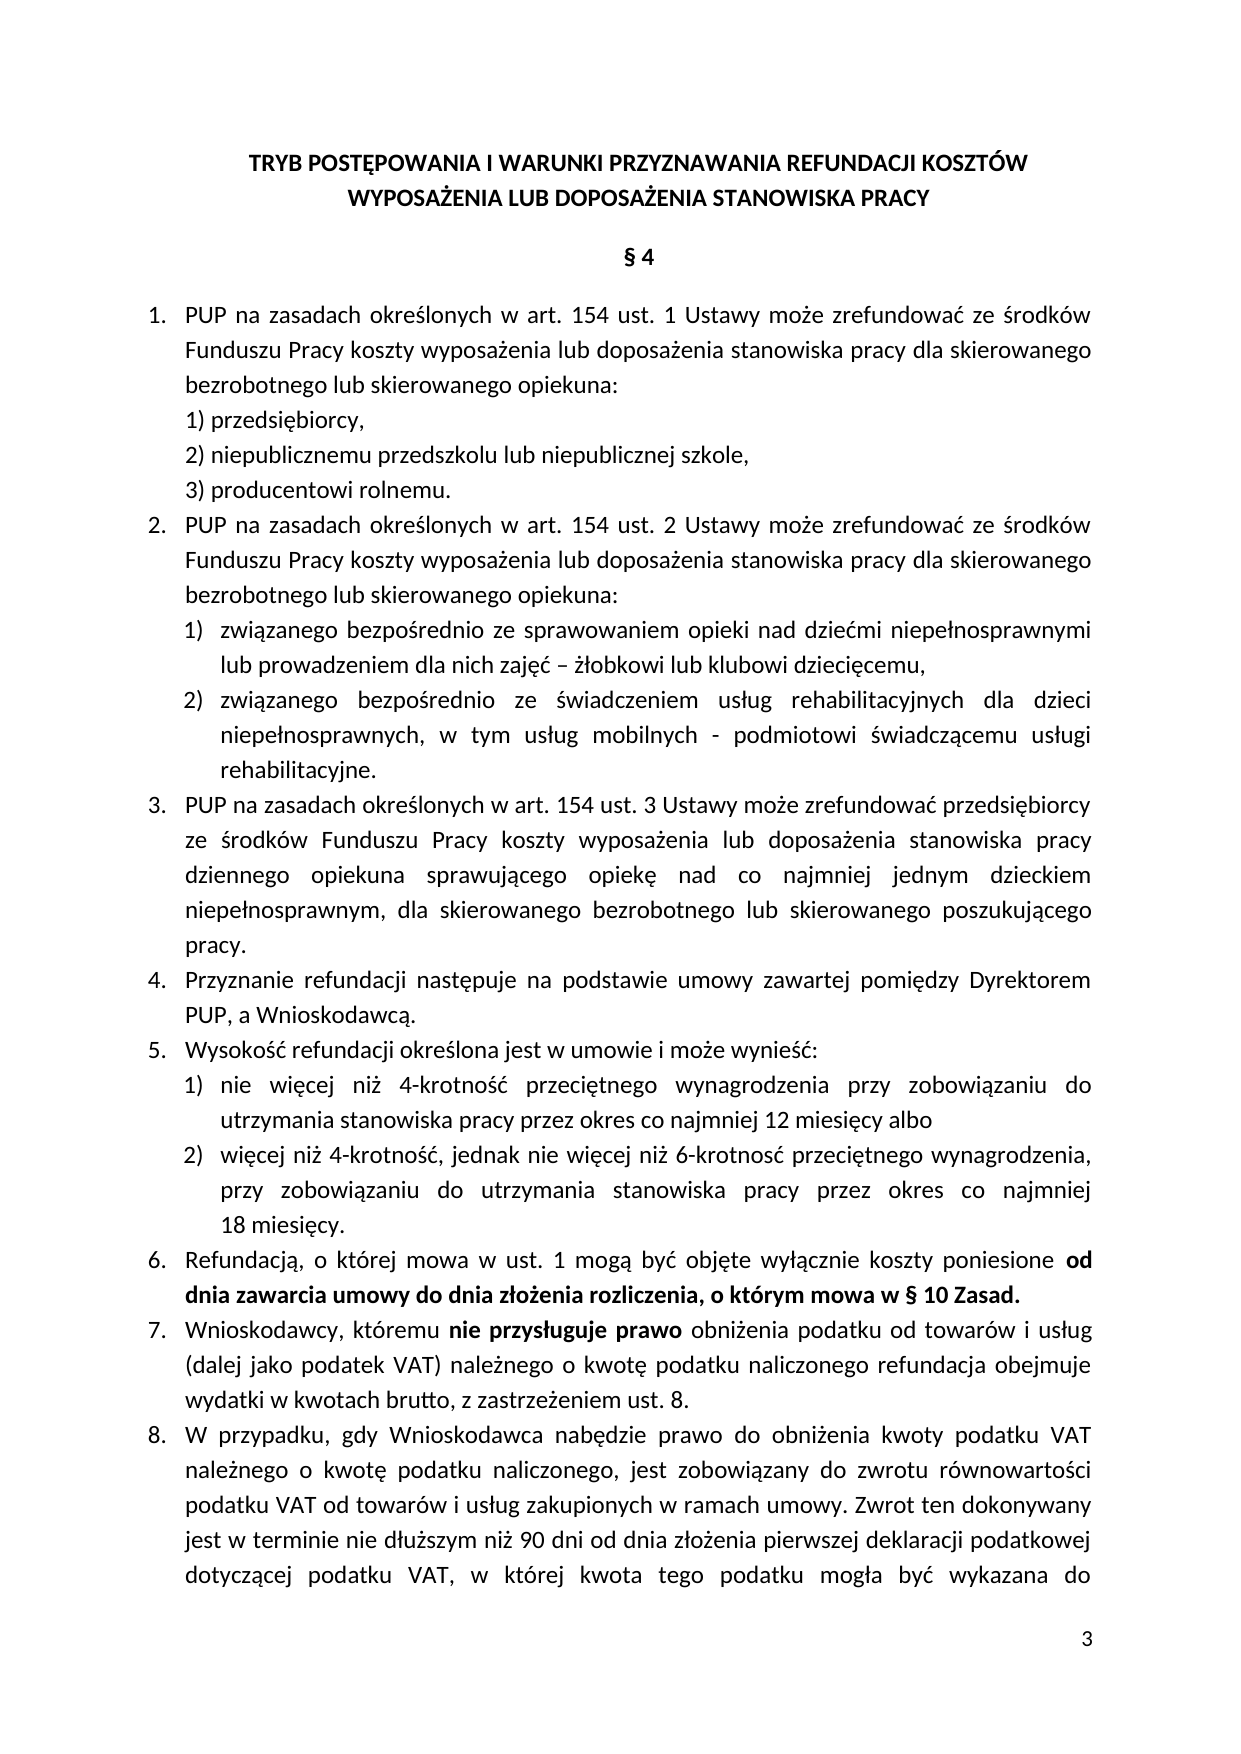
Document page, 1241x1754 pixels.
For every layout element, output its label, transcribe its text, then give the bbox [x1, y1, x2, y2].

list 3) producentowi rolnemu. [185, 474, 1093, 505]
list 1) przedsiębiorcy, [185, 404, 1093, 435]
list związanego bezpośrednio ze świadczeniem usług rehabilitacyjnych dla dzieci niepełnosprawnych, w tym usług mobilnych - podmiotowi świadczącemu usługi rehabilitacyjne. [183, 684, 1093, 785]
list Wnioskodawcy, któremu nie przysługuje prawo obniżenia podatku od towarów i usług (dalej jako podatek VAT) należnego o kwotę podatku naliczonego refundacja obejmuje wydatki w kwotach brutto, z zastrzeżeniem ust. 8. [148, 1314, 1093, 1415]
list PUP na zasadach określonych w art. 154 ust. 3 Ustawy może zrefundować przedsiębiorcy ze środków Funduszu Pracy koszty wyposażenia lub doposażenia stanowiska pracy dziennego opiekuna sprawującego opiekę nad co najmniej jednym dzieckiem niepełnosprawnym, dla skierowanego bezrobotnego lub skierowanego poszukującego pracy. [148, 789, 1093, 960]
list PUP na zasadach określonych w art. 154 ust. 2 Ustawy może zrefundować ze środków Funduszu Pracy koszty wyposażenia lub doposażenia stanowiska pracy dla skierowanego bezrobotnego lub skierowanego opiekuna: [148, 509, 1093, 610]
list 2) niepublicznemu przedszkolu lub niepublicznej szkole, [185, 439, 1093, 470]
list nie więcej niż 4-krotność przeciętnego wynagrodzenia przy zobowiązaniu do utrzymania stanowiska pracy przez okres co najmniej 12 miesięcy albo [183, 1069, 1093, 1135]
list Refundacją, o której mowa w ust. 1 mogą być objęte wyłącznie koszty poniesione od dnia zawarcia umowy do dnia złożenia rozliczenia, o którym mowa w § 10 Zasad. [148, 1244, 1093, 1310]
list związanego bezpośrednio ze sprawowaniem opieki nad dziećmi niepełnosprawnymi lub prowadzeniem dla nich zajęć – żłobkowi lub klubowi dziecięcemu, [183, 614, 1093, 680]
list § 4 [185, 241, 1093, 271]
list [148, 1419, 1093, 1590]
list Wysokość refundacji określona jest w umowie i może wynieść: [148, 1034, 1093, 1065]
list TRYB POSTĘPOWANIA I WARUNKI PRZYZNAWANIA REFUNDACJI KOSZTÓW WYPOSAŻENIA LUB DOPOSAŻENIA STANOWISKA PRACY [185, 148, 1093, 213]
list Przyznanie refundacji następuje na podstawie umowy zawartej pomiędzy Dyrektorem PUP, a Wnioskodawcą. [148, 964, 1093, 1030]
list PUP na zasadach określonych w art. 154 ust. 1 Ustawy może zrefundować ze środków Funduszu Pracy koszty wyposażenia lub doposażenia stanowiska pracy dla skierowanego bezrobotnego lub skierowanego opiekuna: [148, 299, 1093, 400]
list więcej niż 4-krotność, jednak nie więcej niż 6-krotnosć przeciętnego wynagrodzenia, przy zobowiązaniu do utrzymania stanowiska pracy przez okres co najmniej 18 miesięcy. [183, 1139, 1093, 1240]
